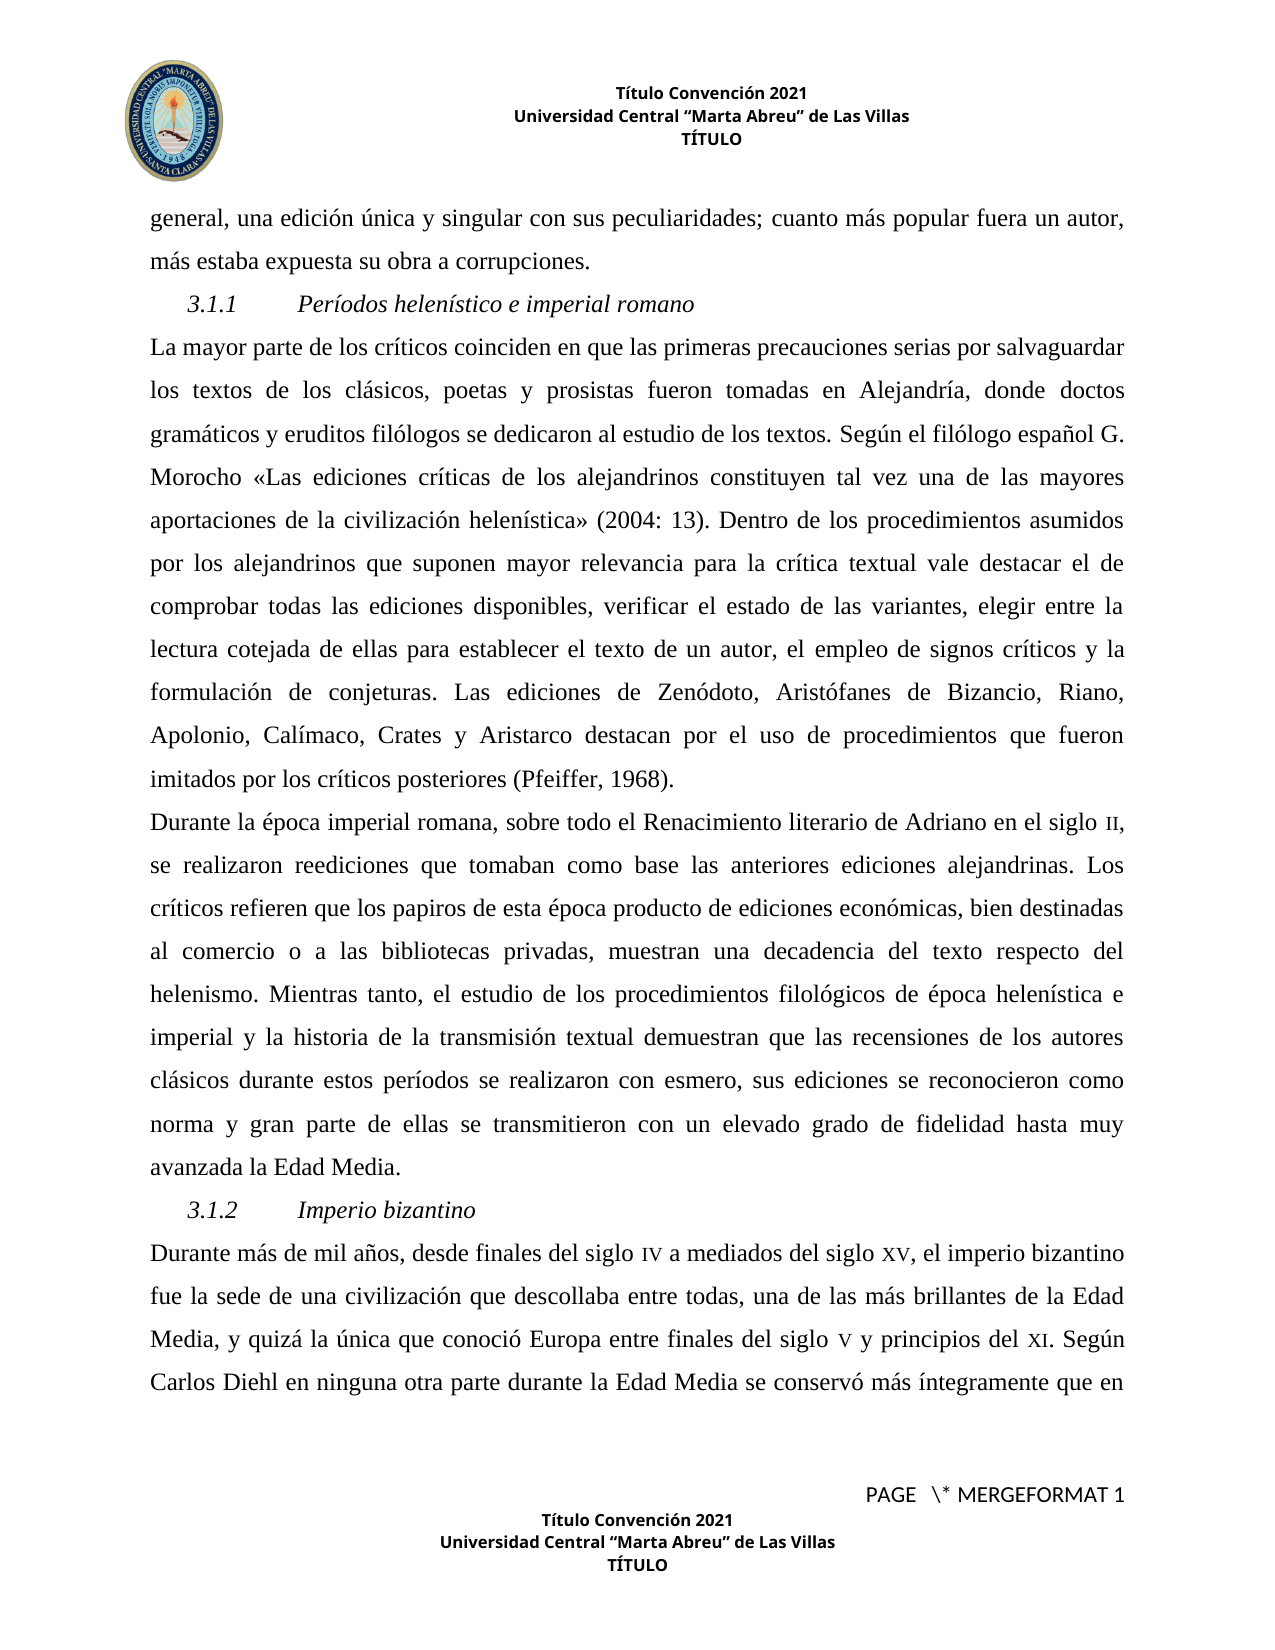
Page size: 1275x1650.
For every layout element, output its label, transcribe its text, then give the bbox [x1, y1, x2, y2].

text La mayor parte de los críticos coinciden en que las primeras precauciones serias por salvaguardar los textos de los clásicos, poetas y prosistas fueron tomadas en Alejandría, donde doctos gramáticos y eruditos filólogos se dedicaron al estudio de los textos. Según el filólogo español G. Morocho «Las ediciones críticas de los alejandrinos constituyen tal vez una de las mayores aportaciones de la civilización helenística» (2004: 13). Dentro de los procedimientos asumidos por los alejandrinos que suponen mayor relevancia para la crítica textual vale destacar el de comprobar todas las ediciones disponibles, verificar el estado de las variantes, elegir entre la lectura cotejada de ellas para establecer el texto de un autor, el empleo de signos críticos y la formulación de conjeturas. Las ediciones de Zenódoto, Aristófanes de Bizancio, Riano, Apolonio, Calímaco, Crates y Aristarco destacan por el uso de procedimientos que fueron imitados por los críticos posteriores (Pfeiffer, 1968). [150, 332, 1125, 792]
text Durante la época imperial romana, sobre todo el Renacimiento literario de Adriano en el siglo ii, se realizaron reediciones que tomaban como base las anteriores ediciones alejandrinas. Los críticos refieren que los papiros de esta época producto de ediciones económicas, bien destinadas al comercio o a las bibliotecas privadas, muestran una decadencia del texto respecto del helenismo. Mientras tanto, el estudio de los procedimientos filológicos de época helenística e imperial y la historia de la transmisión textual demuestran que las recensiones de los autores clásicos durante estos períodos se realizaron con esmero, sus ediciones se reconocieron como norma y gran parte de ellas se transmitieron con un elevado grado de fidelidad hasta muy avanzada la Edad Media. [150, 807, 1125, 1181]
picture [123, 59, 224, 183]
text Períodos helenístico e imperial romano [187, 289, 1125, 318]
list Imperio bizantino [187, 1195, 1125, 1224]
